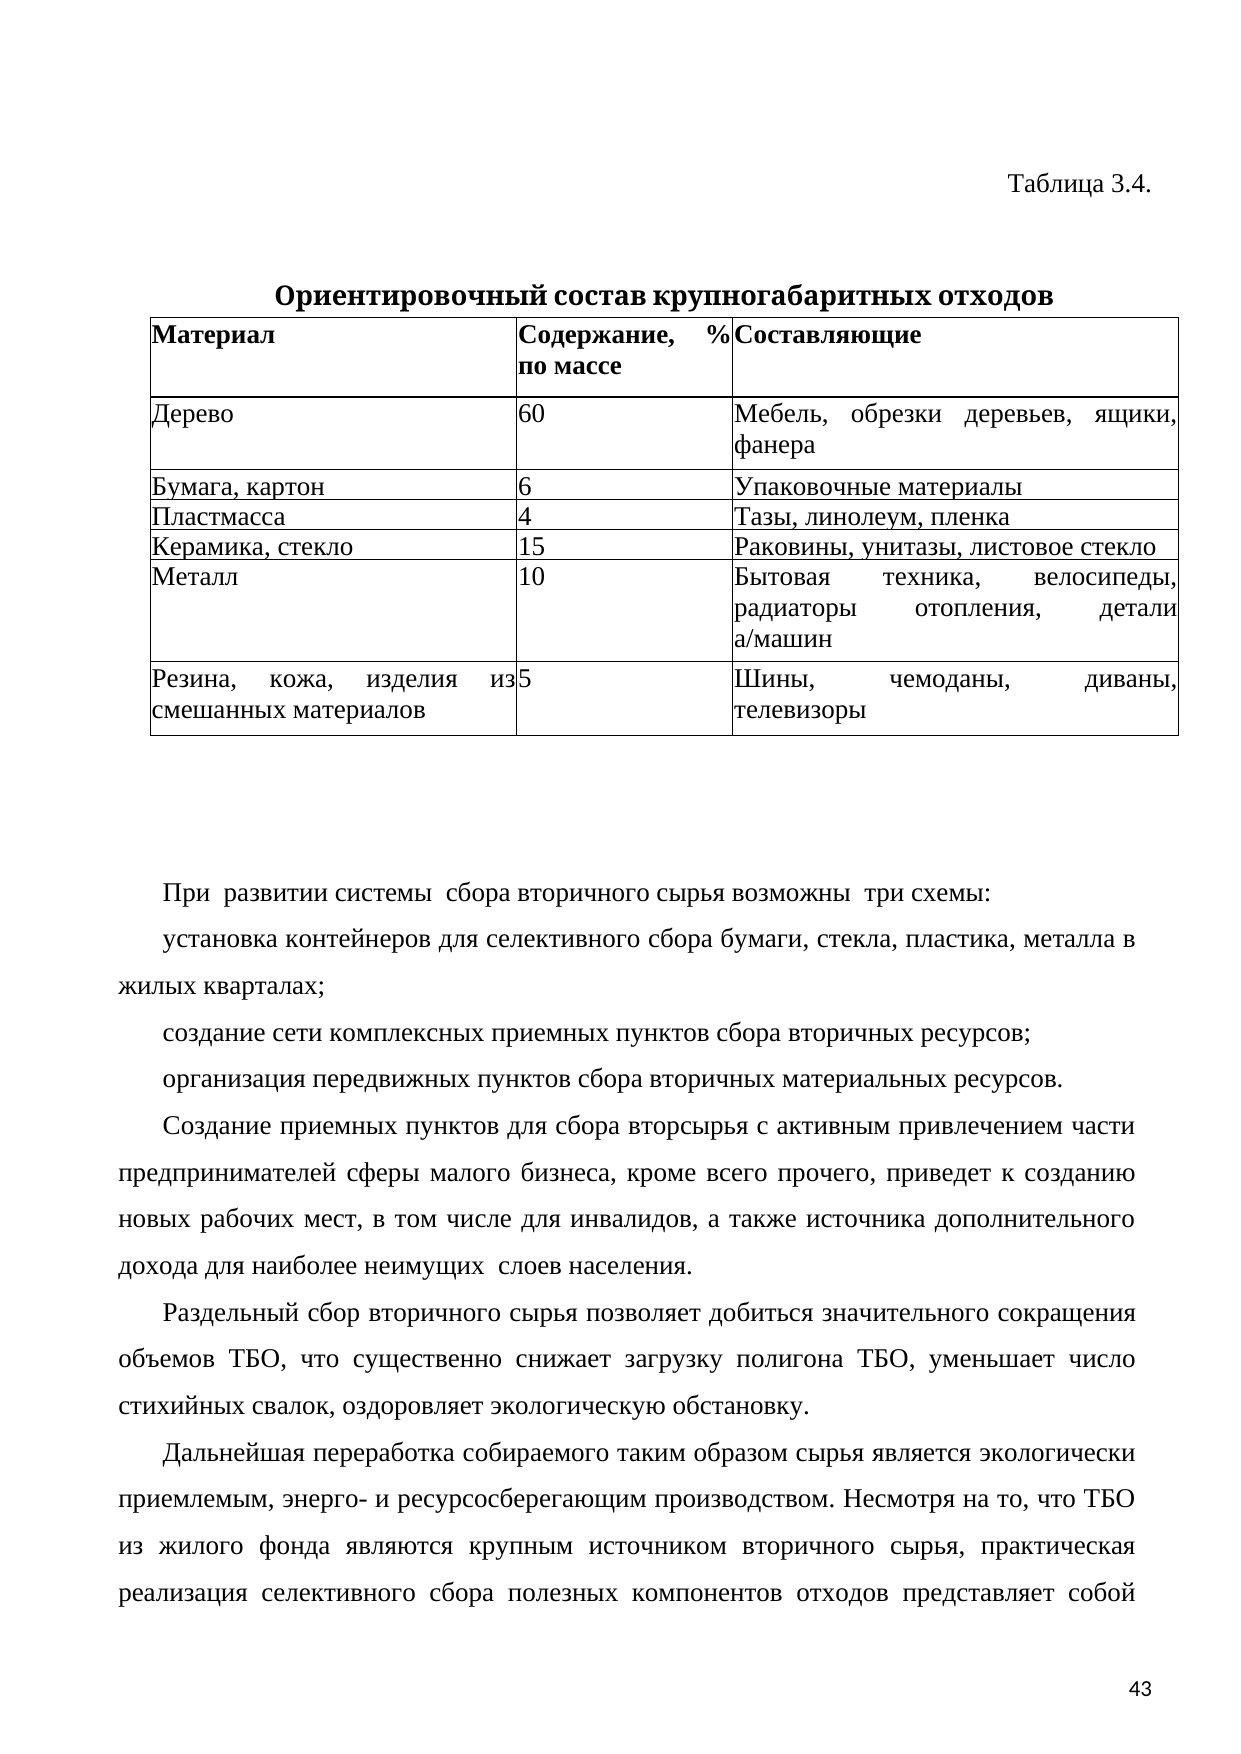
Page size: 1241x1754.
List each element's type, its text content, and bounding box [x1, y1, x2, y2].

table_cell Упаковочные материалы [733, 470, 1178, 499]
subtitle Ориентировочный состав крупногабаритных отходов [177, 281, 1152, 312]
table_header Составляющие [733, 318, 1178, 396]
table_header Содержание, % по массе [517, 318, 732, 396]
text организация передвижных пунктов сбора вторичных материальных ресурсов. [118, 1062, 1137, 1093]
table_cell 10 [517, 560, 732, 661]
table_cell Раковины, унитазы, листовое стекло [733, 530, 1178, 559]
text установка контейнеров для селективного сбора бумаги, стекла, пластика, металла в жилых кварталах; [118, 922, 1137, 1000]
text Создание приемных пунктов для сбора вторсырья с активным привлечением части предпринимателей сферы малого бизнеса, кроме всего прочего, приведет к созданию новых рабочих мест, в том числе для инвалидов, а также источника дополнительного дохода для наиболее неимущих слоев населения. [118, 1109, 1137, 1280]
table_cell 4 [517, 500, 732, 529]
text создание сети комплексных приемных пунктов сбора вторичных ресурсов; [118, 1016, 1137, 1047]
text При развитии системы сбора вторичного сырья возможны три схемы: [118, 876, 1137, 907]
table_cell Дерево [151, 398, 516, 469]
text Раздельный сбор вторичного сырья позволяет добиться значительного сокращения объемов ТБО, что существенно снижает загрузку полигона ТБО, уменьшает число стихийных свалок, оздоровляет экологическую обстановку. [118, 1296, 1137, 1420]
table_header Материал [151, 318, 516, 396]
table_cell Бумага, картон [151, 470, 516, 499]
table_cell 6 [517, 470, 732, 499]
text Таблица 3.4. [177, 167, 1152, 198]
table_cell Пластмасса [151, 500, 516, 529]
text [118, 1436, 1137, 1607]
table_cell Резина, кожа, изделия из смешанных материалов [151, 662, 516, 735]
table_cell Металл [151, 560, 516, 661]
table_cell 60 [517, 398, 732, 469]
table_cell Шины, чемоданы, диваны, телевизоры [733, 662, 1178, 735]
table_cell 15 [517, 530, 732, 559]
table_cell 5 [517, 662, 732, 735]
table_cell Бытовая техника, велосипеды, радиаторы отопления, детали а/машин [733, 560, 1178, 661]
table_cell Мебель, обрезки деревьев, ящики, фанера [733, 398, 1178, 469]
table_cell Тазы, линолеум, пленка [733, 500, 1178, 529]
table_cell Керамика, стекло [151, 530, 516, 559]
